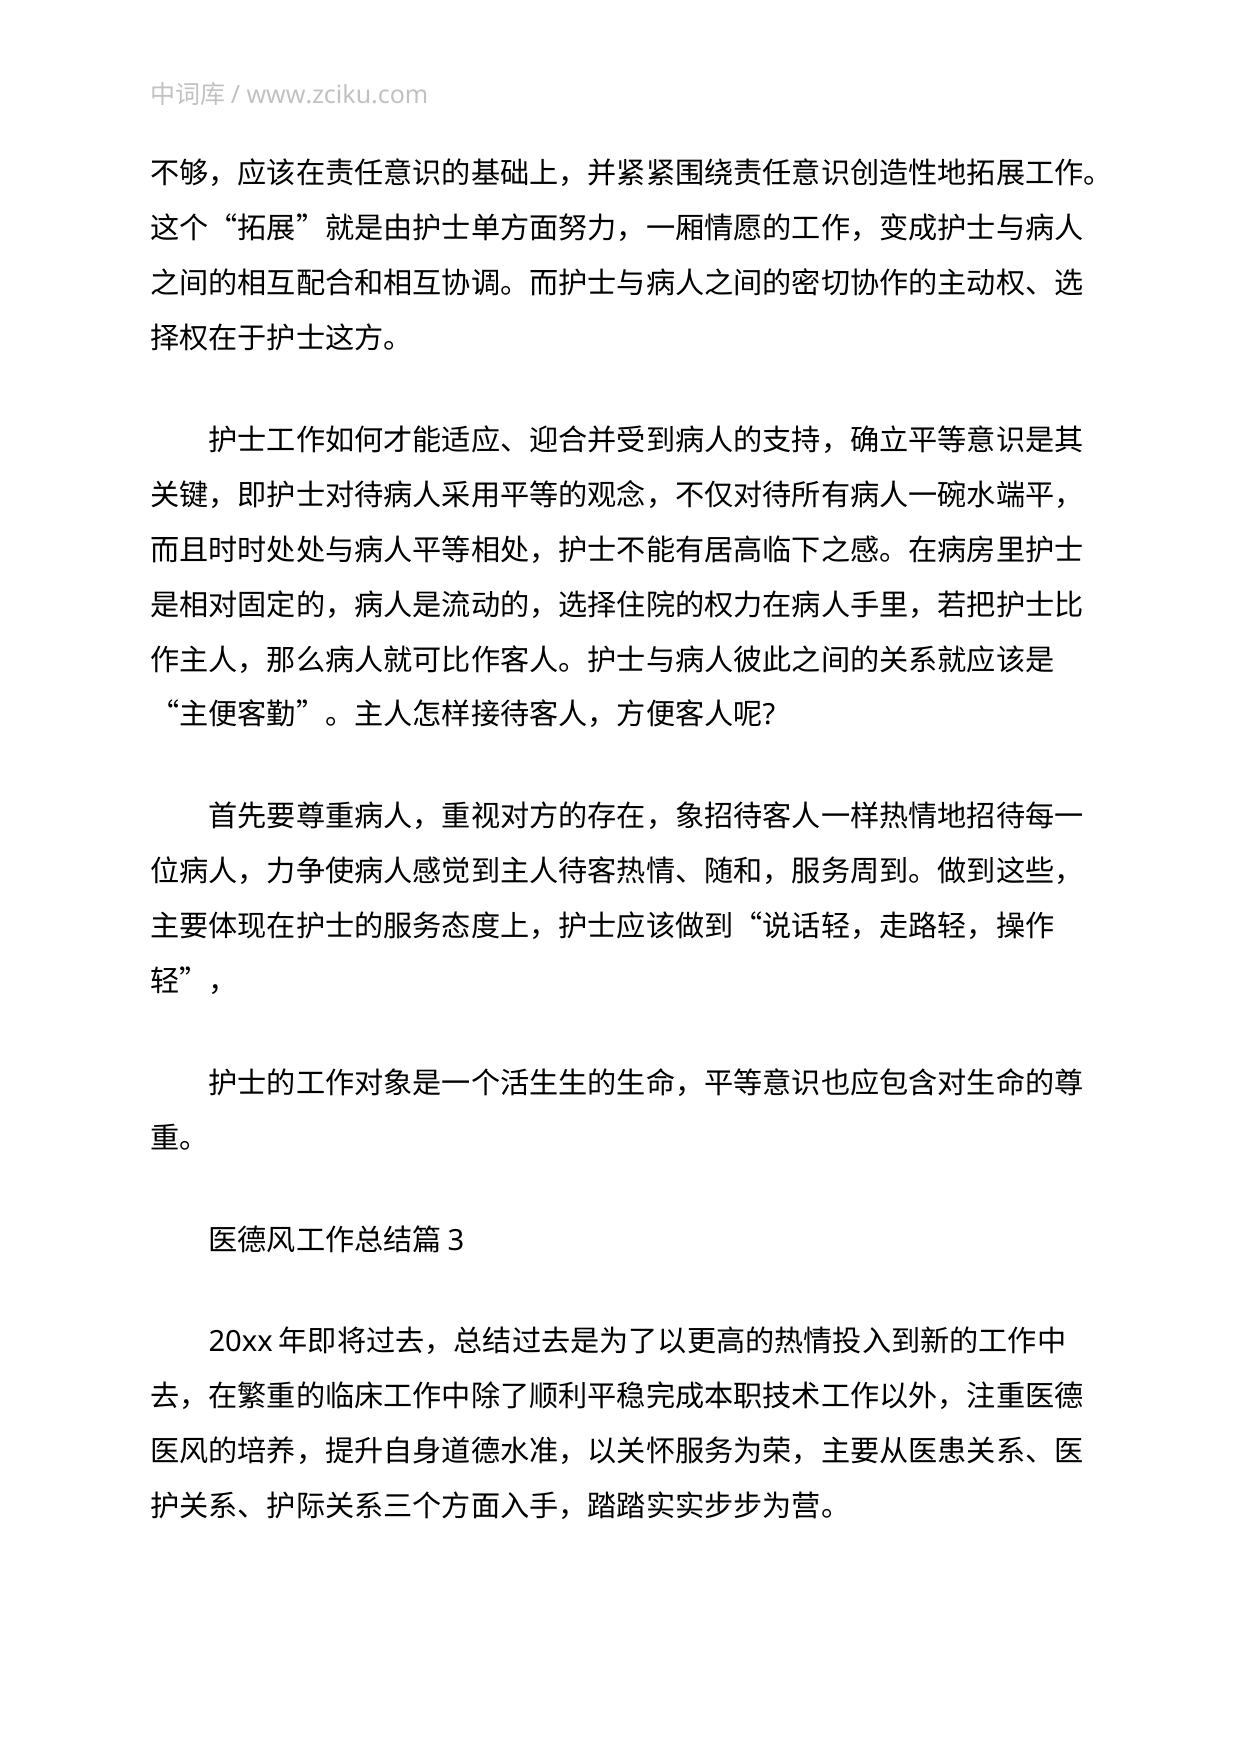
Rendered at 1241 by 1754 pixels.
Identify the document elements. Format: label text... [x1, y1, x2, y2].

text 护士的工作对象是一个活生生的生命，平等意识也应包含对生命的尊重。 [150, 1059, 1090, 1157]
text 护士工作如何才能适应、迎合并受到病人的支持，确立平等意识是其关键，即护士对待病人采用平等的观念，不仅对待所有病人一碗水端平，而且时时处处与病人平等相处，护士不能有居高临下之感。在病房里护士是相对固定的，病人是流动的，选择住院的权力在病人手里，若把护士比作主人，那么病人就可比作客人。护士与病人彼此之间的关系就应该是“主便客勤”。主人怎样接待客人，方便客人呢? [150, 416, 1090, 733]
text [150, 150, 1090, 357]
text 医德风工作总结篇3 [150, 1216, 1090, 1258]
text 20xx年即将过去，总结过去是为了以更高的热情投入到新的工作中去，在繁重的临床工作中除了顺利平稳完成本职技术工作以外，注重医德医风的培养，提升自身道德水准，以关怀服务为荣，主要从医患关系、医护关系、护际关系三个方面入手，踏踏实实步步为营。 [150, 1318, 1090, 1525]
text 首先要尊重病人，重视对方的存在，象招待客人一样热情地招待每一位病人，力争使病人感觉到主人待客热情、随和，服务周到。做到这些，主要体现在护士的服务态度上，护士应该做到“说话轻，走路轻，操作轻”， [150, 793, 1090, 1000]
